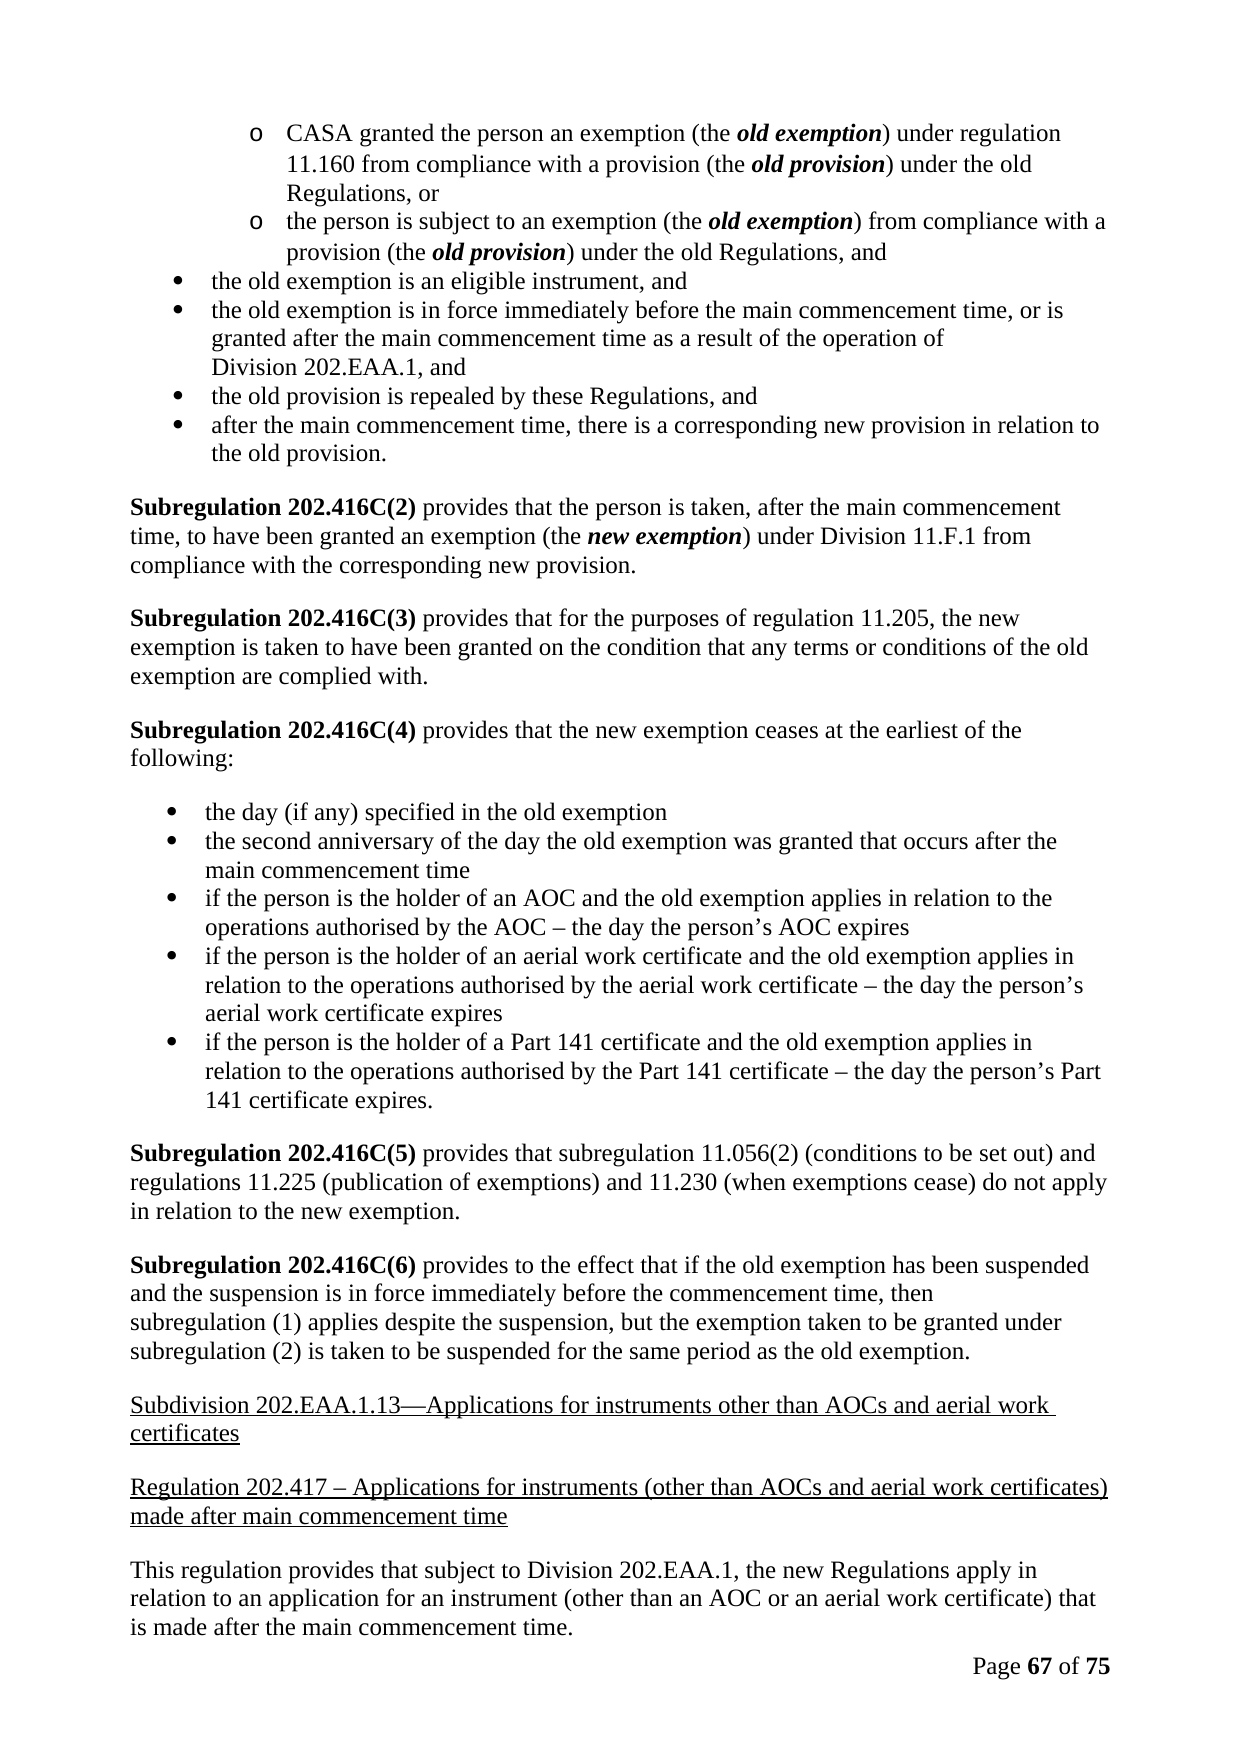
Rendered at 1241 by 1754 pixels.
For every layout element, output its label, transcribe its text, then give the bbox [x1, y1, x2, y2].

text Subregulation 202.416C(4) provides that the new exemption ceases at the earliest of the following: [130, 715, 1110, 772]
list if the person is the holder of an aerial work certificate and the old exemption applies in relation to the operations authorised by the aerial work certificate – the day the person’s aerial work certificate expires [167, 941, 1110, 1027]
list CASA granted the person an exemption (the old exemption) under regulation 11.160 from compliance with a provision (the old provision) under the old Regulations, or [249, 118, 1110, 206]
list the old exemption is in force immediately before the main commencement time, or is granted after the main commencement time as a result of the operation of Division 202.EAA.1, and [174, 295, 1110, 381]
list if the person is the holder of an AOC and the old exemption applies in relation to the operations authorised by the AOC – the day the person’s AOC expires [167, 883, 1110, 941]
text This regulation provides that subject to Division 202.EAA.1, the new Regulations apply in relation to an application for an instrument (other than an AOC or an aerial work certificate) that is made after the main commencement time. [130, 1555, 1110, 1641]
list after the main commencement time, there is a corresponding new provision in relation to the old provision. [174, 410, 1110, 467]
list the old provision is repealed by these Regulations, and [174, 381, 1110, 410]
text Subregulation 202.416C(3) provides that for the purposes of regulation 11.205, the new exemption is taken to have been granted on the condition that any terms or conditions of the old exemption are complied with. [130, 603, 1110, 690]
list the day (if any) specified in the old exemption [167, 797, 1110, 826]
list the person is subject to an exemption (the old exemption) from compliance with a provision (the old provision) under the old Regulations, and [249, 206, 1110, 266]
text Regulation 202.417 – Applications for instruments (other than AOCs and aerial work certificates) made after main commencement time [130, 1472, 1110, 1530]
list the second anniversary of the day the old exemption was granted that occurs after the main commencement time [167, 826, 1110, 883]
text Subregulation 202.416C(5) provides that subregulation 11.056(2) (conditions to be set out) and regulations 11.225 (publication of exemptions) and 11.230 (when exemptions cease) do not apply in relation to the new exemption. [130, 1138, 1110, 1225]
list the old exemption is an eligible instrument, and [174, 266, 1110, 295]
subtitle Subdivision 202.EAA.1.13—Applications for instruments other than AOCs and aerial work certificates [130, 1390, 1110, 1447]
list if the person is the holder of a Part 141 certificate and the old exemption applies in relation to the operations authorised by the Part 141 certificate – the day the person’s Part 141 certificate expires. [167, 1027, 1110, 1113]
text Subregulation 202.416C(2) provides that the person is taken, after the main commencement time, to have been granted an exemption (the new exemption) under Division 11.F.1 from compliance with the corresponding new provision. [130, 492, 1110, 578]
text Subregulation 202.416C(6) provides to the effect that if the old exemption has been suspended and the suspension is in force immediately before the commencement time, then subregulation (1) applies despite the suspension, but the exemption taken to be granted under subregulation (2) is taken to be suspended for the same period as the old exemption. [130, 1250, 1110, 1365]
